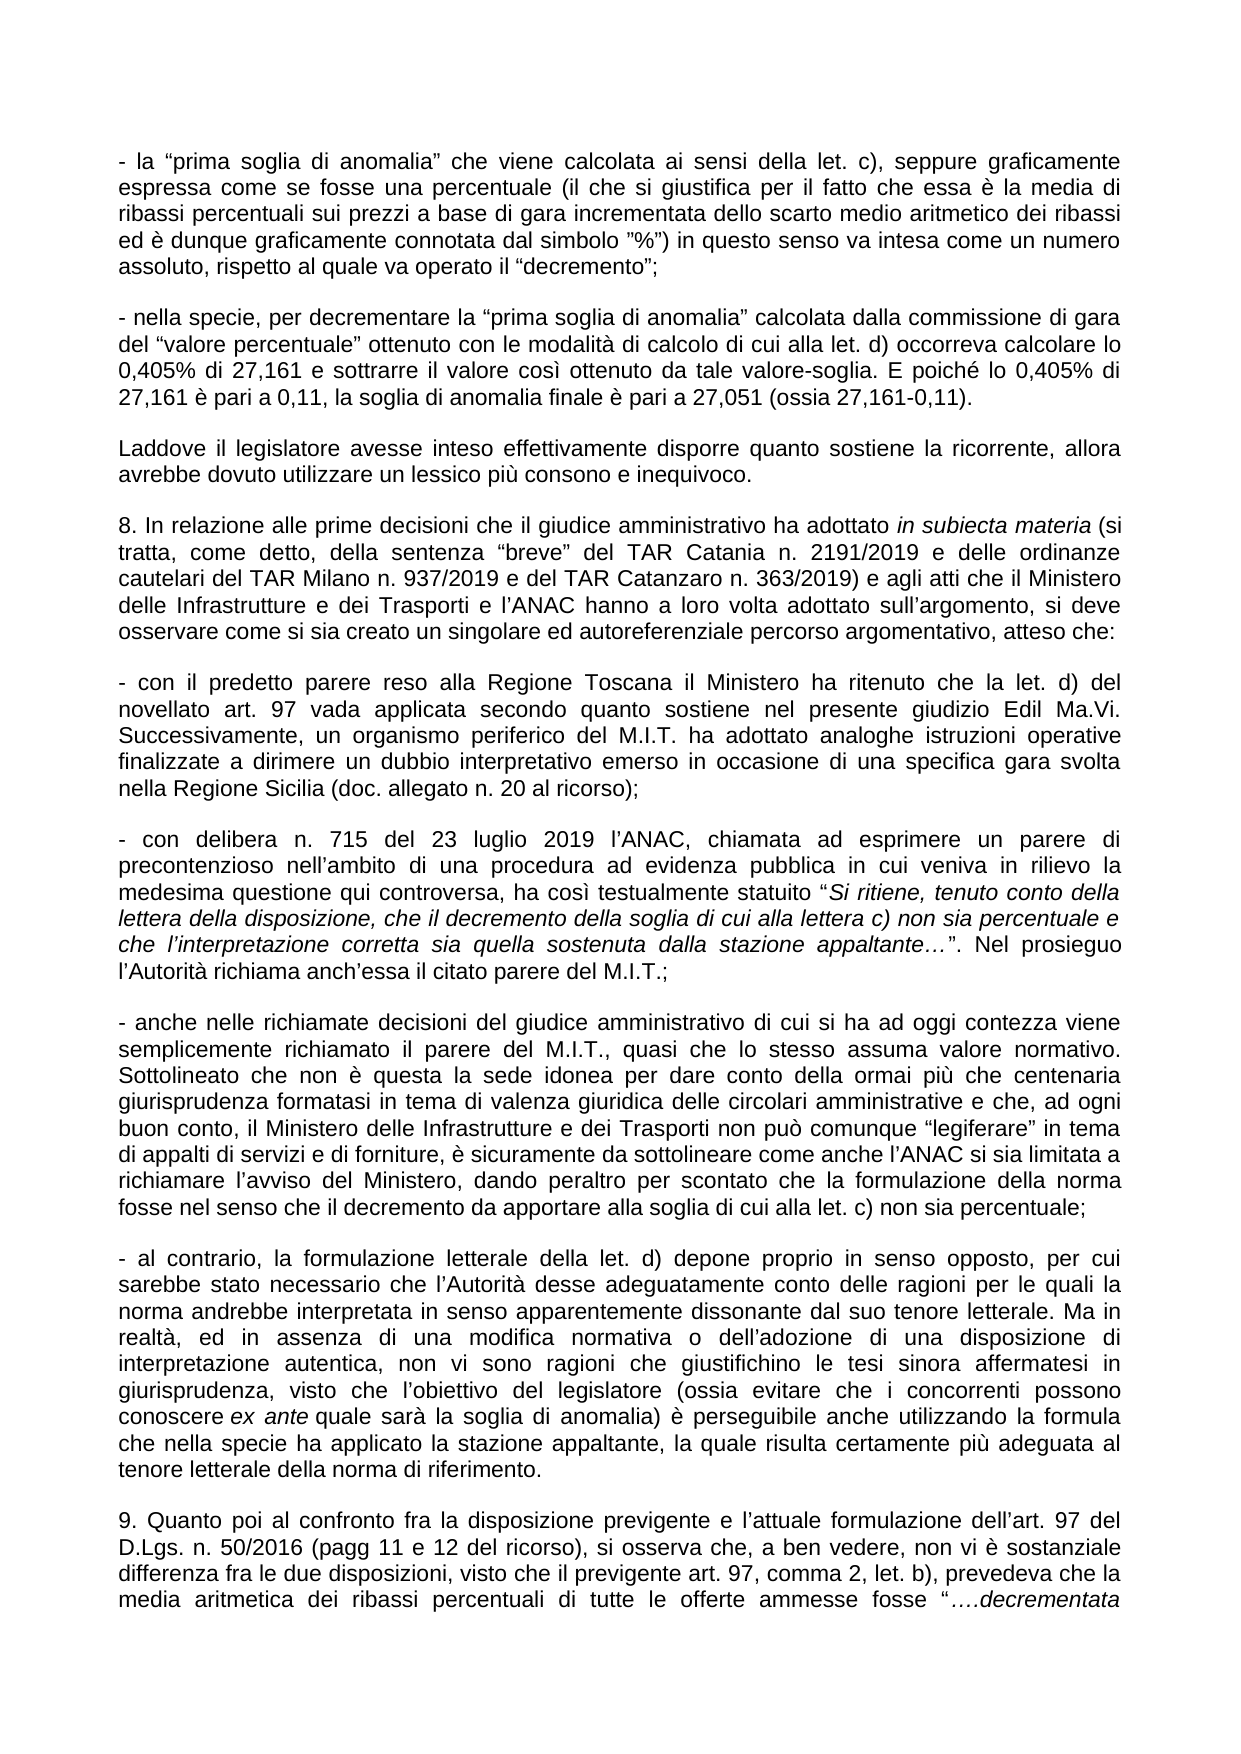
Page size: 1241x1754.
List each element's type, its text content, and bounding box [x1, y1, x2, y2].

text - anche nelle richiamate decisioni del giudice amministrativo di cui si ha ad oggi contezza viene semplicemente richiamato il parere del M.I.T., quasi che lo stesso assuma valore normativo. Sottolineato che non è questa la sede idonea per dare conto della ormai più che centenaria giurisprudenza formatasi in tema di valenza giuridica delle circolari amministrative e che, ad ogni buon conto, il Ministero delle Infrastrutture e dei Trasporti non può comunque “legiferare” in tema di appalti di servizi e di forniture, è sicuramente da sottolineare come anche l’ANAC si sia limitata a richiamare l’avviso del Ministero, dando peraltro per scontato che la formulazione della norma fosse nel senso che il decremento da apportare alla soglia di cui alla let. c) non sia percentuale; [118, 1009, 1122, 1220]
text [118, 1507, 1122, 1613]
text Laddove il legislatore avesse inteso effettivamente disporre quanto sostiene la ricorrente, allora avrebbe dovuto utilizzare un lessico più consono e inequivoco. [118, 435, 1122, 487]
text 8. In relazione alle prime decisioni che il giudice amministrativo ha adottato in subiecta materia (si tratta, come detto, della sentenza “breve” del TAR Catania n. 2191/2019 e delle ordinanze cautelari del TAR Milano n. 937/2019 e del TAR Catanzaro n. 363/2019) e agli atti che il Ministero delle Infrastrutture e dei Trasporti e l’ANAC hanno a loro volta adottato sull’argomento, si deve osservare come si sia creato un singolare ed autoreferenziale percorso argomentativo, atteso che: [118, 512, 1122, 644]
text - al contrario, la formulazione letterale della let. d) depone proprio in senso opposto, per cui sarebbe stato necessario che l’Autorità desse adeguatamente conto delle ragioni per le quali la norma andrebbe interpretata in senso apparentemente dissonante dal suo tenore letterale. Ma in realtà, ed in assenza di una modifica normativa o dell’adozione di una disposizione di interpretazione autentica, non vi sono ragioni che giustifichino le tesi sinora affermatesi in giurisprudenza, visto che l’obiettivo del legislatore (ossia evitare che i concorrenti possono conoscere ex ante quale sarà la soglia di anomalia) è perseguibile anche utilizzando la formula che nella specie ha applicato la stazione appaltante, la quale risulta certamente più adeguata al tenore letterale della norma di riferimento. [118, 1245, 1122, 1482]
text - con delibera n. 715 del 23 luglio 2019 l’ANAC, chiamata ad esprimere un parere di precontenzioso nell’ambito di una procedura ad evidenza pubblica in cui veniva in rilievo la medesima questione qui controversa, ha così testualmente statuito “Si ritiene, tenuto conto della lettera della disposizione, che il decremento della soglia di cui alla lettera c) non sia percentuale e che l’interpretazione corretta sia quella sostenuta dalla stazione appaltante…”. Nel prosieguo l’Autorità richiama anch’essa il citato parere del M.I.T.; [118, 826, 1122, 984]
text - nella specie, per decrementare la “prima soglia di anomalia” calcolata dalla commissione di gara del “valore percentuale” ottenuto con le modalità di calcolo di cui alla let. d) occorreva calcolare lo 0,405% di 27,161 e sottrarre il valore così ottenuto da tale valore-soglia. E poiché lo 0,405% di 27,161 è pari a 0,11, la soglia di anomalia finale è pari a 27,051 (ossia 27,161-0,11). [118, 304, 1122, 410]
text - la “prima soglia di anomalia” che viene calcolata ai sensi della let. c), seppure graficamente espressa come se fosse una percentuale (il che si giustifica per il fatto che essa è la media di ribassi percentuali sui prezzi a base di gara incrementata dello scarto medio aritmetico dei ribassi ed è dunque graficamente connotata dal simbolo ”%”) in questo senso va intesa come un numero assoluto, rispetto al quale va operato il “decremento”; [118, 148, 1122, 279]
text - con il predetto parere reso alla Regione Toscana il Ministero ha ritenuto che la let. d) del novellato art. 97 vada applicata secondo quanto sostiene nel presente giudizio Edil Ma.Vi. Successivamente, un organismo periferico del M.I.T. ha adottato analoghe istruzioni operative finalizzate a dirimere un dubbio interpretativo emerso in occasione di una specifica gara svolta nella Regione Sicilia (doc. allegato n. 20 al ricorso); [118, 669, 1122, 801]
